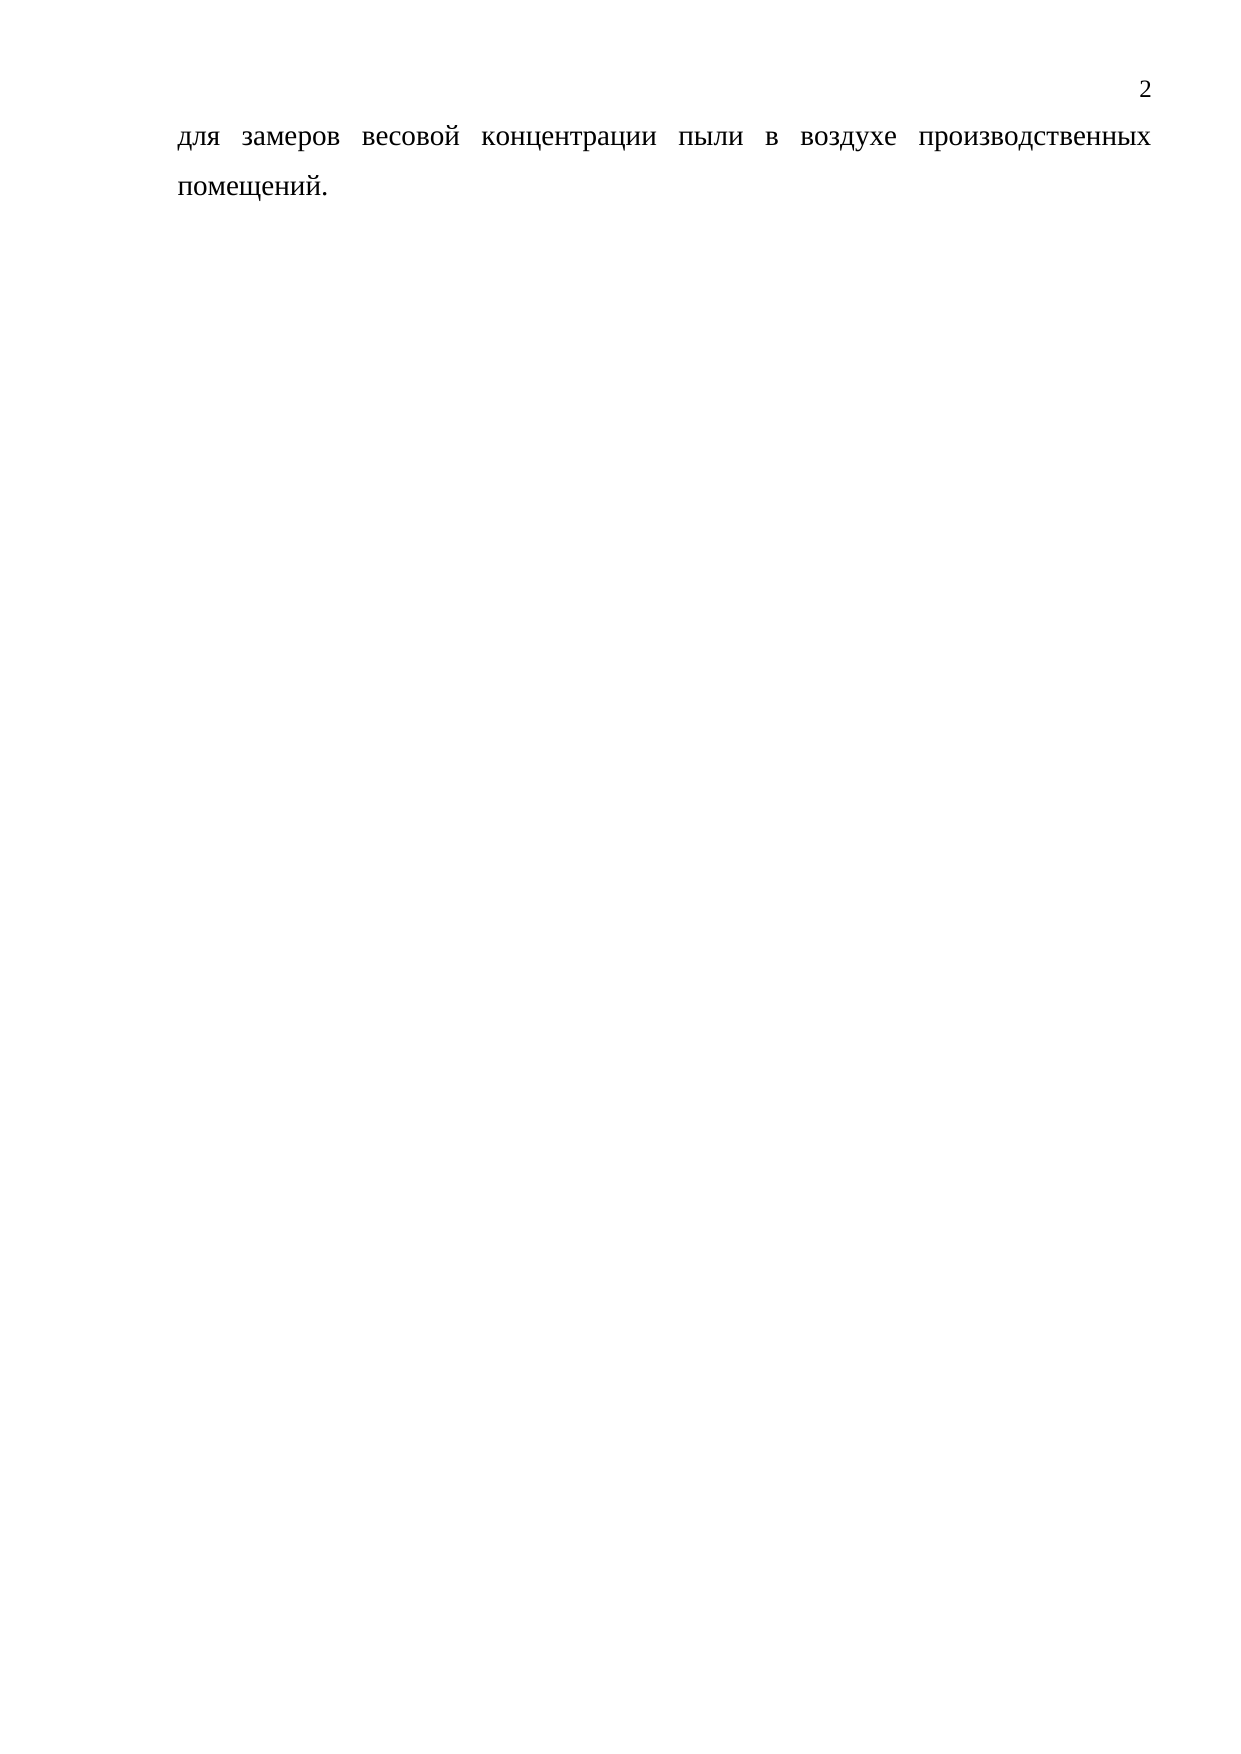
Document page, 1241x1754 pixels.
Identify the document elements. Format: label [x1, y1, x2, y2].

text [177, 118, 1152, 202]
